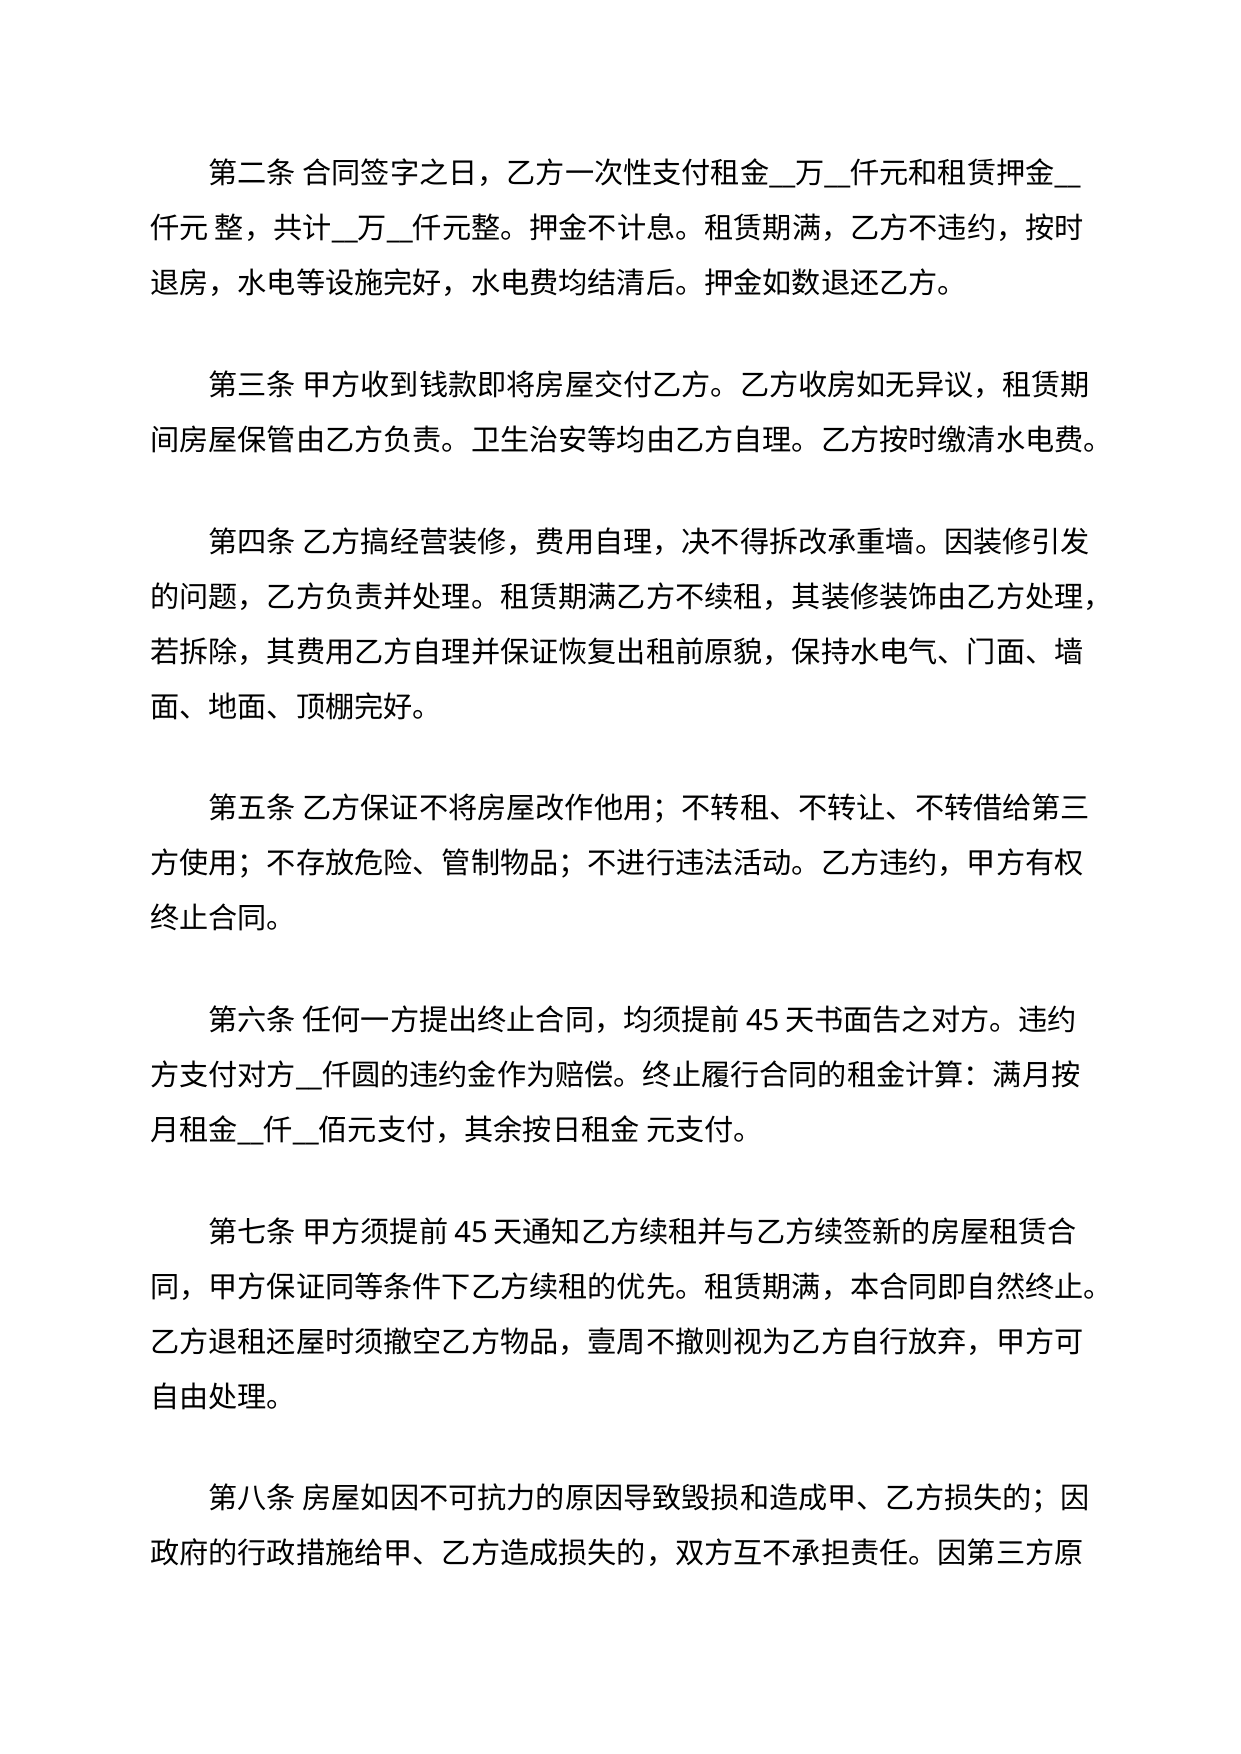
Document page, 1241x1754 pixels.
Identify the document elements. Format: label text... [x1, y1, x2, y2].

text 第三条 甲方收到钱款即将房屋交付乙方。乙方收房如无异议，租赁期间房屋保管由乙方负责。卫生治安等均由乙方自理。乙方按时缴清水电费。 [150, 362, 1090, 459]
text 第七条 甲方须提前45天通知乙方续租并与乙方续签新的房屋租赁合同，甲方保证同等条件下乙方续租的优先。租赁期满，本合同即自然终止。乙方退租还屋时须撤空乙方物品，壹周不撤则视为乙方自行放弃，甲方可自由处理。 [150, 1208, 1090, 1416]
text 第六条 任何一方提出终止合同，均须提前45天书面告之对方。违约方支付对方__仟圆的违约金作为赔偿。终止履行合同的租金计算：满月按月租金__仟__佰元支付，其余按日租金 元支付。 [150, 996, 1090, 1149]
text 第二条 合同签字之日，乙方一次性支付租金__万__仟元和租赁押金__仟元 整，共计__万__仟元整。押金不计息。租赁期满，乙方不违约，按时退房，水电等设施完好，水电费均结清后。押金如数退还乙方。 [150, 150, 1090, 302]
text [150, 1475, 1090, 1572]
text 第五条 乙方保证不将房屋改作他用；不转租、不转让、不转借给第三方使用；不存放危险、管制物品；不进行违法活动。乙方违约，甲方有权终止合同。 [150, 785, 1090, 937]
text 第四条 乙方搞经营装修，费用自理，决不得拆改承重墙。因装修引发的问题，乙方负责并处理。租赁期满乙方不续租，其装修装饰由乙方处理，若拆除，其费用乙方自理并保证恢复出租前原貌，保持水电气、门面、墙面、地面、顶棚完好。 [150, 518, 1090, 725]
